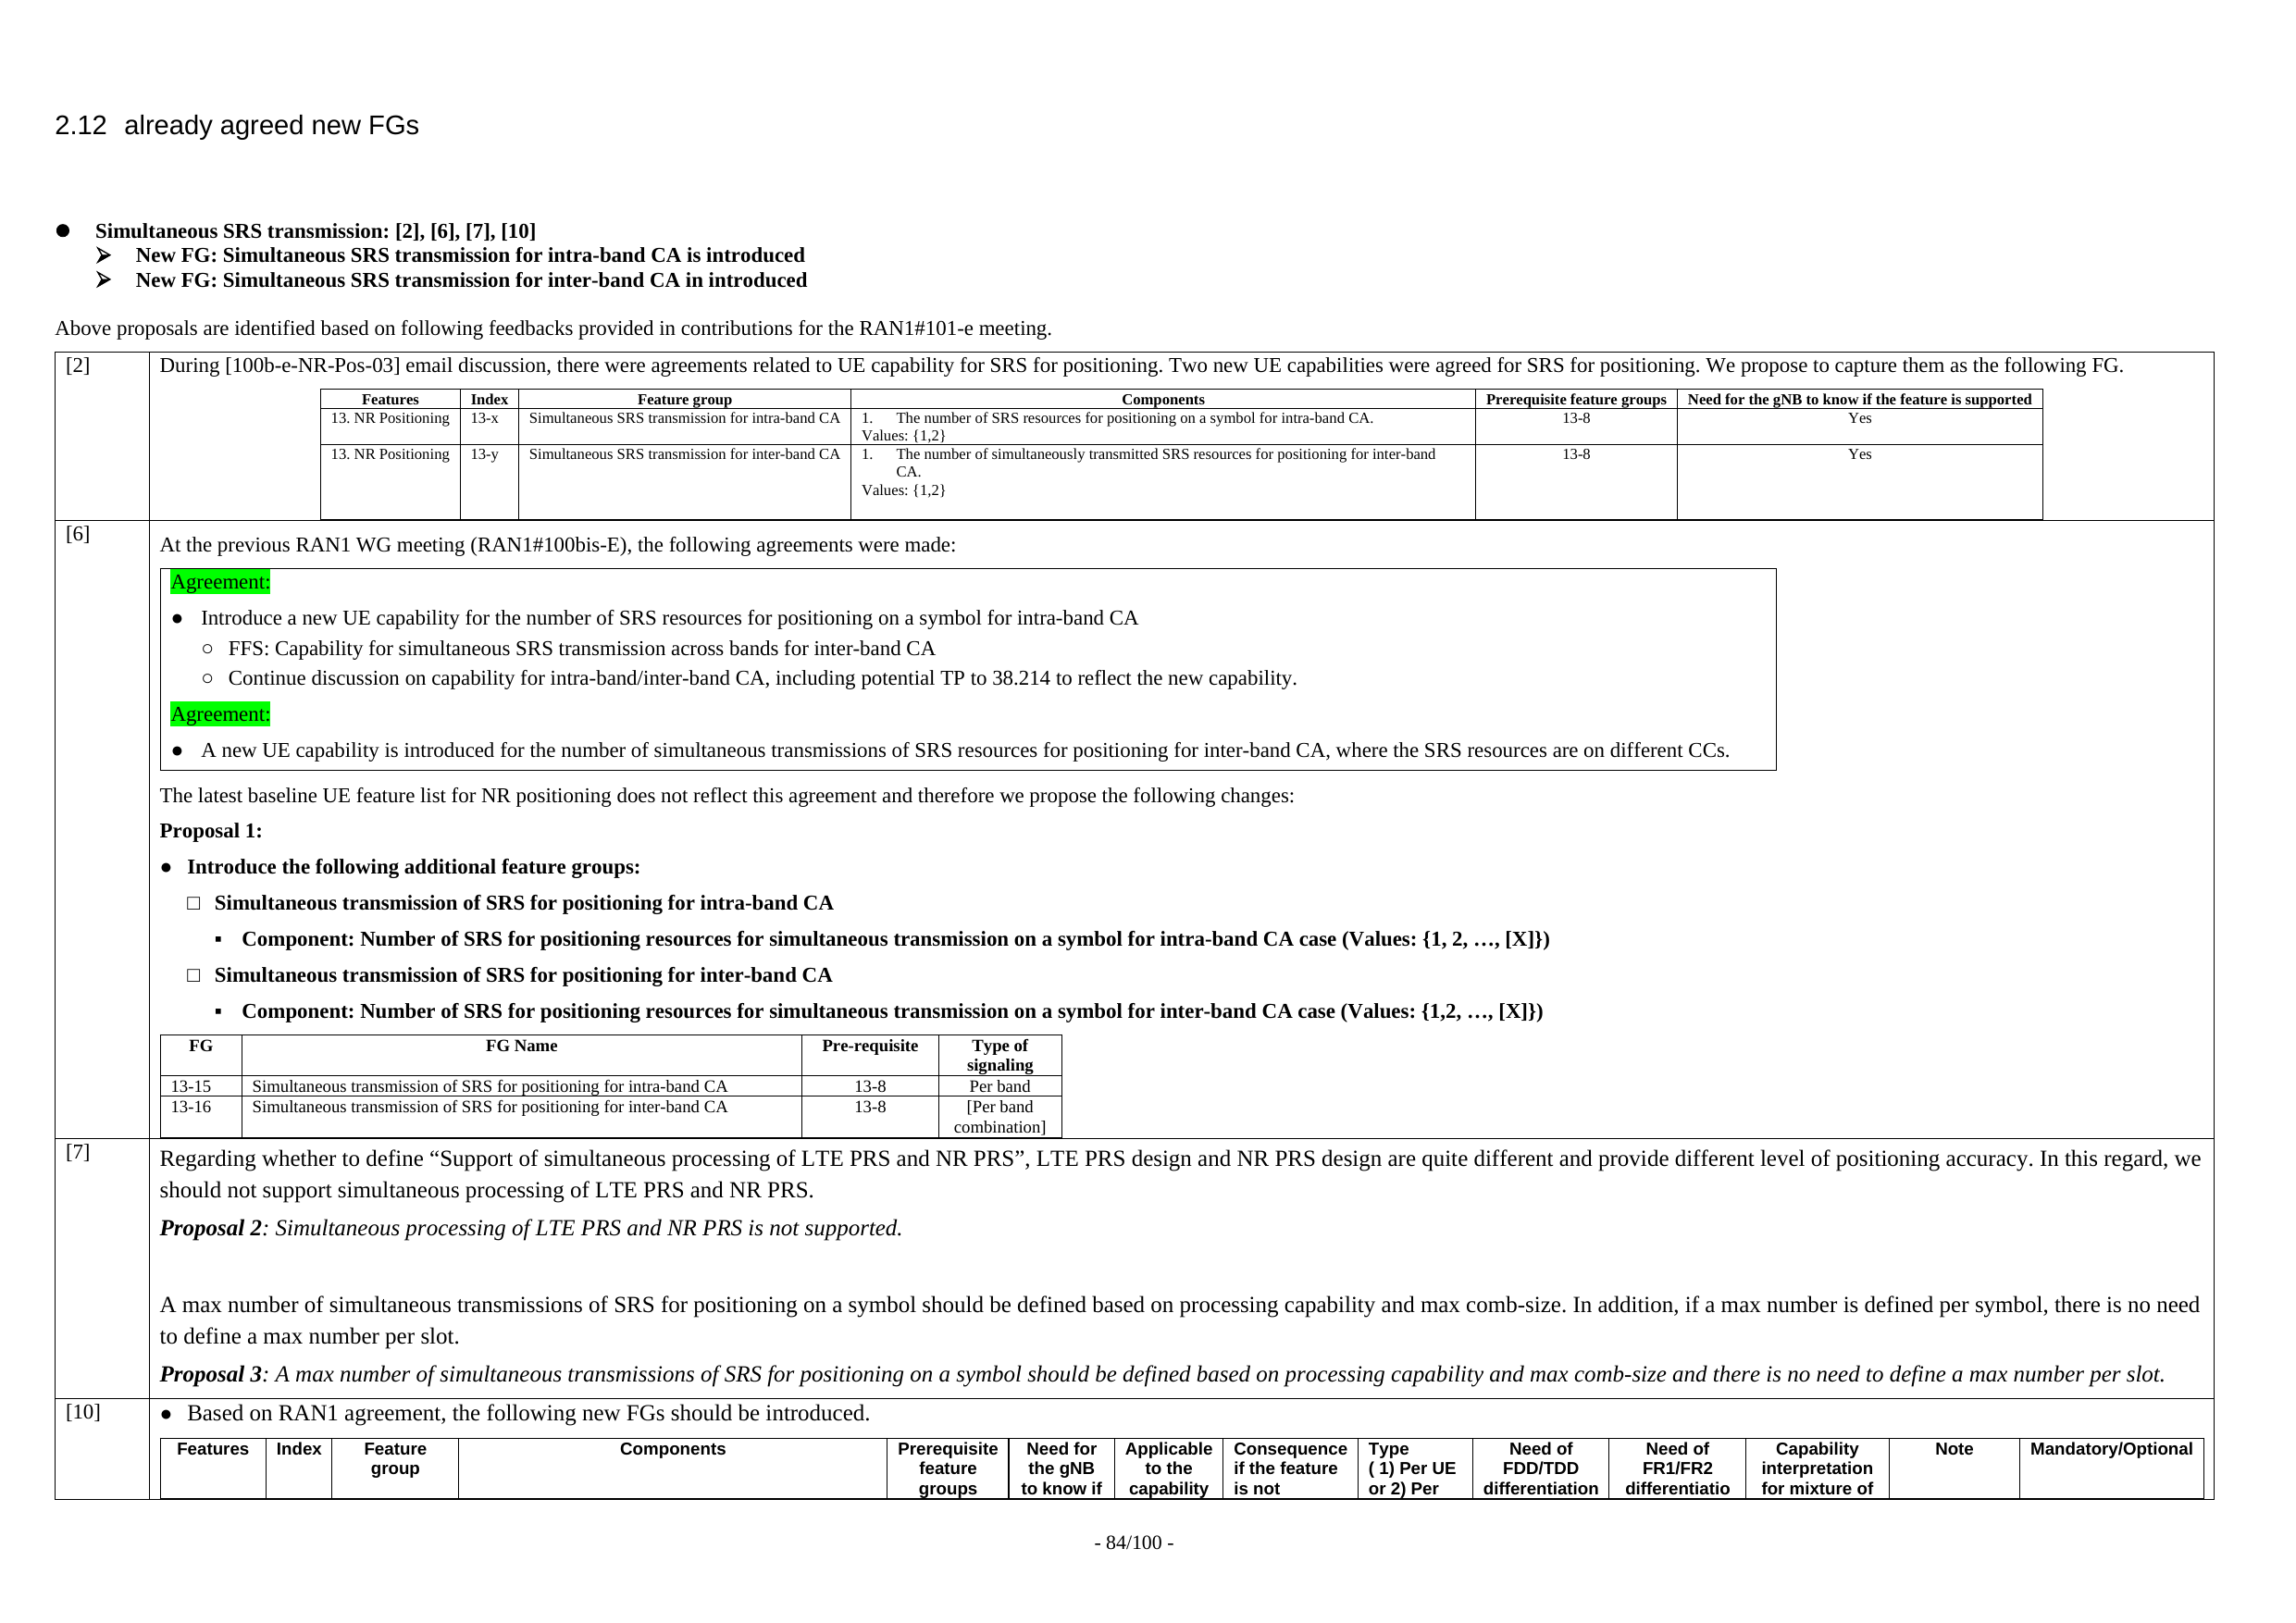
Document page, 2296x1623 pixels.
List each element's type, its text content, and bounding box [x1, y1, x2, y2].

table_cell [7] [56, 1139, 149, 1398]
list New FG: Simultaneous SRS transmission for intra-band CA is introduced [95, 242, 2214, 267]
subtitle already agreed new FGs [55, 109, 2214, 141]
table_cell Regarding whether to define “Support of simultaneous processing of LTE PRS and NR PRS”, LTE PRS design and NR PRS design are quite different and provide different level of positioning accuracy. In this regard, we should not support simultaneous processing of LTE PRS and NR PRS. Proposal 2: Simultaneous processing of LTE PRS and NR PRS is not supported. A max number of simultaneous transmissions of SRS for positioning on a symbol should be defined based on processing capability and max comb-size. In addition, if a max number is defined per symbol, there is no need to define a max number per slot. Proposal 3: A max number of simultaneous transmissions of SRS for positioning on a symbol should be defined based on processing capability and max comb-size and there is no need to define a max number per slot. [150, 1139, 2214, 1398]
table_cell [10] [56, 1399, 149, 1499]
table_header [2] [56, 353, 149, 520]
list New FG: Simultaneous SRS transmission for inter-band CA in introduced [95, 267, 2214, 291]
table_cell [150, 1399, 2214, 1499]
list Simultaneous SRS transmission: [2], [6], [7], [10] [55, 218, 2214, 242]
table_cell At the previous RAN1 WG meeting (RAN1#100bis-E), the following agreements were made: The latest baseline UE feature list for NR positioning does not reflect this agreement and therefore we propose the following changes: Introduce the following additional feature groups: Simultaneous transmission of SRS for positioning for intra-band CA Component: Number of SRS for positioning resources for simultaneous transmission on a symbol for intra-band CA case (Values: {1, 2, …, [X]}) Simultaneous transmission of SRS for positioning for inter-band CA Component: Number of SRS for positioning resources for simultaneous transmission on a symbol for inter-band CA case (Values: {1,2, …, [X]}) [150, 521, 2214, 1138]
table_header During [100b-e-NR-Pos-03] email discussion, there were agreements related to UE capability for SRS for positioning. Two new UE capabilities were agreed for SRS for positioning. We propose to capture them as the following FG. [150, 353, 2214, 520]
table_cell [6] [56, 521, 149, 1138]
text Above proposals are identified based on following feedbacks provided in contributions for the RAN1#101-e meeting. [55, 316, 2214, 341]
